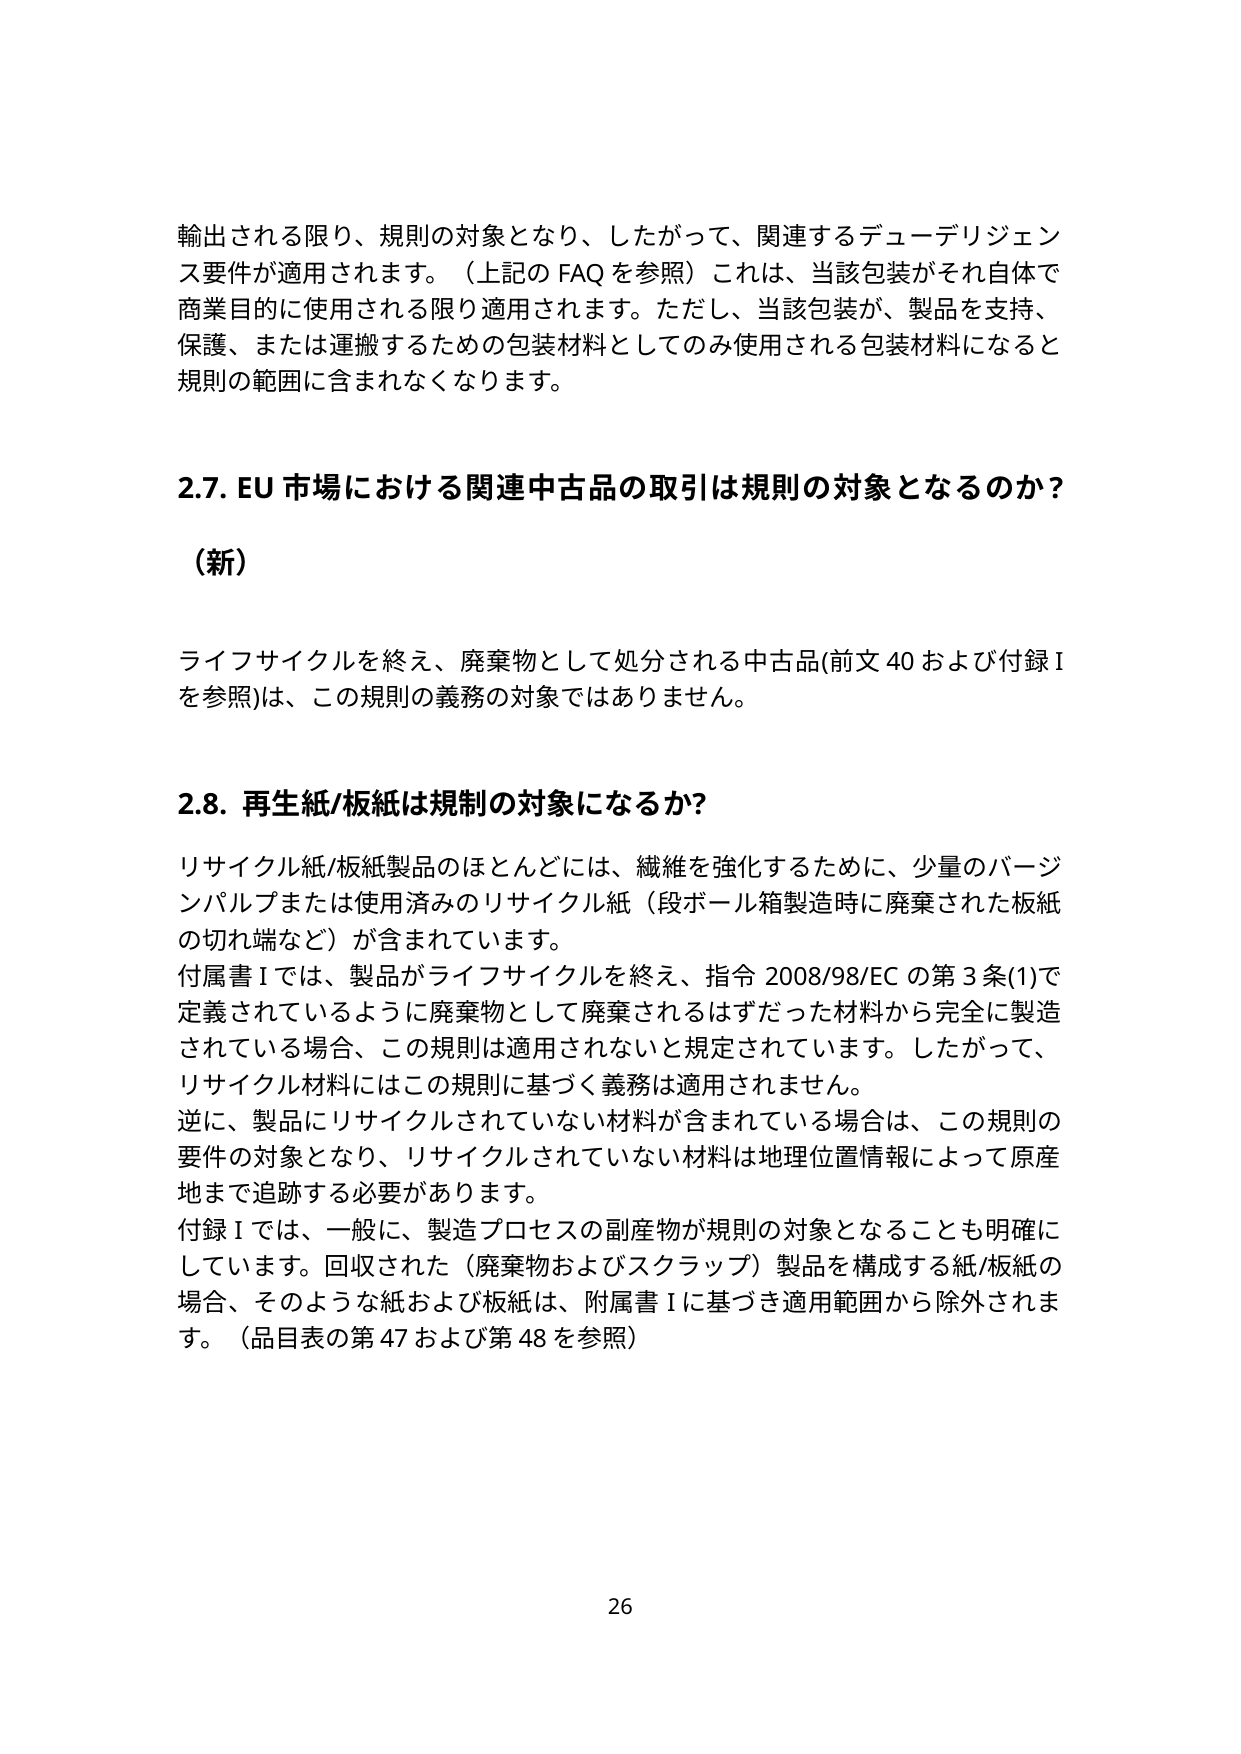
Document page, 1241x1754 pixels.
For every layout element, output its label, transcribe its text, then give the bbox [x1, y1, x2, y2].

text 付録 I では、一般に、製造プロセスの副産物が規則の対象となることも明確にしています。回収された（廃棄物およびスクラップ）製品を構成する紙/板紙の場合、そのような紙および板紙は、附属書Iに基づき適用範囲から除外されます。（品目表の第47および第48を参照） [177, 1210, 1063, 1355]
text リサイクル紙/板紙製品のほとんどには、繊維を強化するために、少量のバージンパルプまたは使用済みのリサイクル紙（段ボール箱製造時に廃棄された板紙の切れ端など）が含まれています。 [177, 848, 1063, 956]
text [177, 217, 1063, 398]
text ライフサイクルを終え、廃棄物として処分される中古品(前文40および付録Iを参照)は、この規則の義務の対象ではありません。 [177, 641, 1063, 714]
text 逆に、製品にリサイクルされていない材料が含まれている場合は、この規則の要件の対象となり、リサイクルされていない材料は地理位置情報によって原産地まで追跡する必要があります。 [177, 1101, 1063, 1210]
subtitle 2.8. 再生紙/板紙は規制の対象になるか? [177, 764, 1063, 839]
subtitle 2.7. EU市場における関連中古品の取引は規則の対象となるのか? （新） [177, 449, 1063, 599]
text 付属書Iでは、製品がライフサイクルを終え、指令 2008/98/EC の第3条(1)で定義されているように廃棄物として廃棄されるはずだった材料から完全に製造されている場合、この規則は適用されないと規定されています。したがって、リサイクル材料にはこの規則に基づく義務は適用されません。 [177, 956, 1063, 1101]
